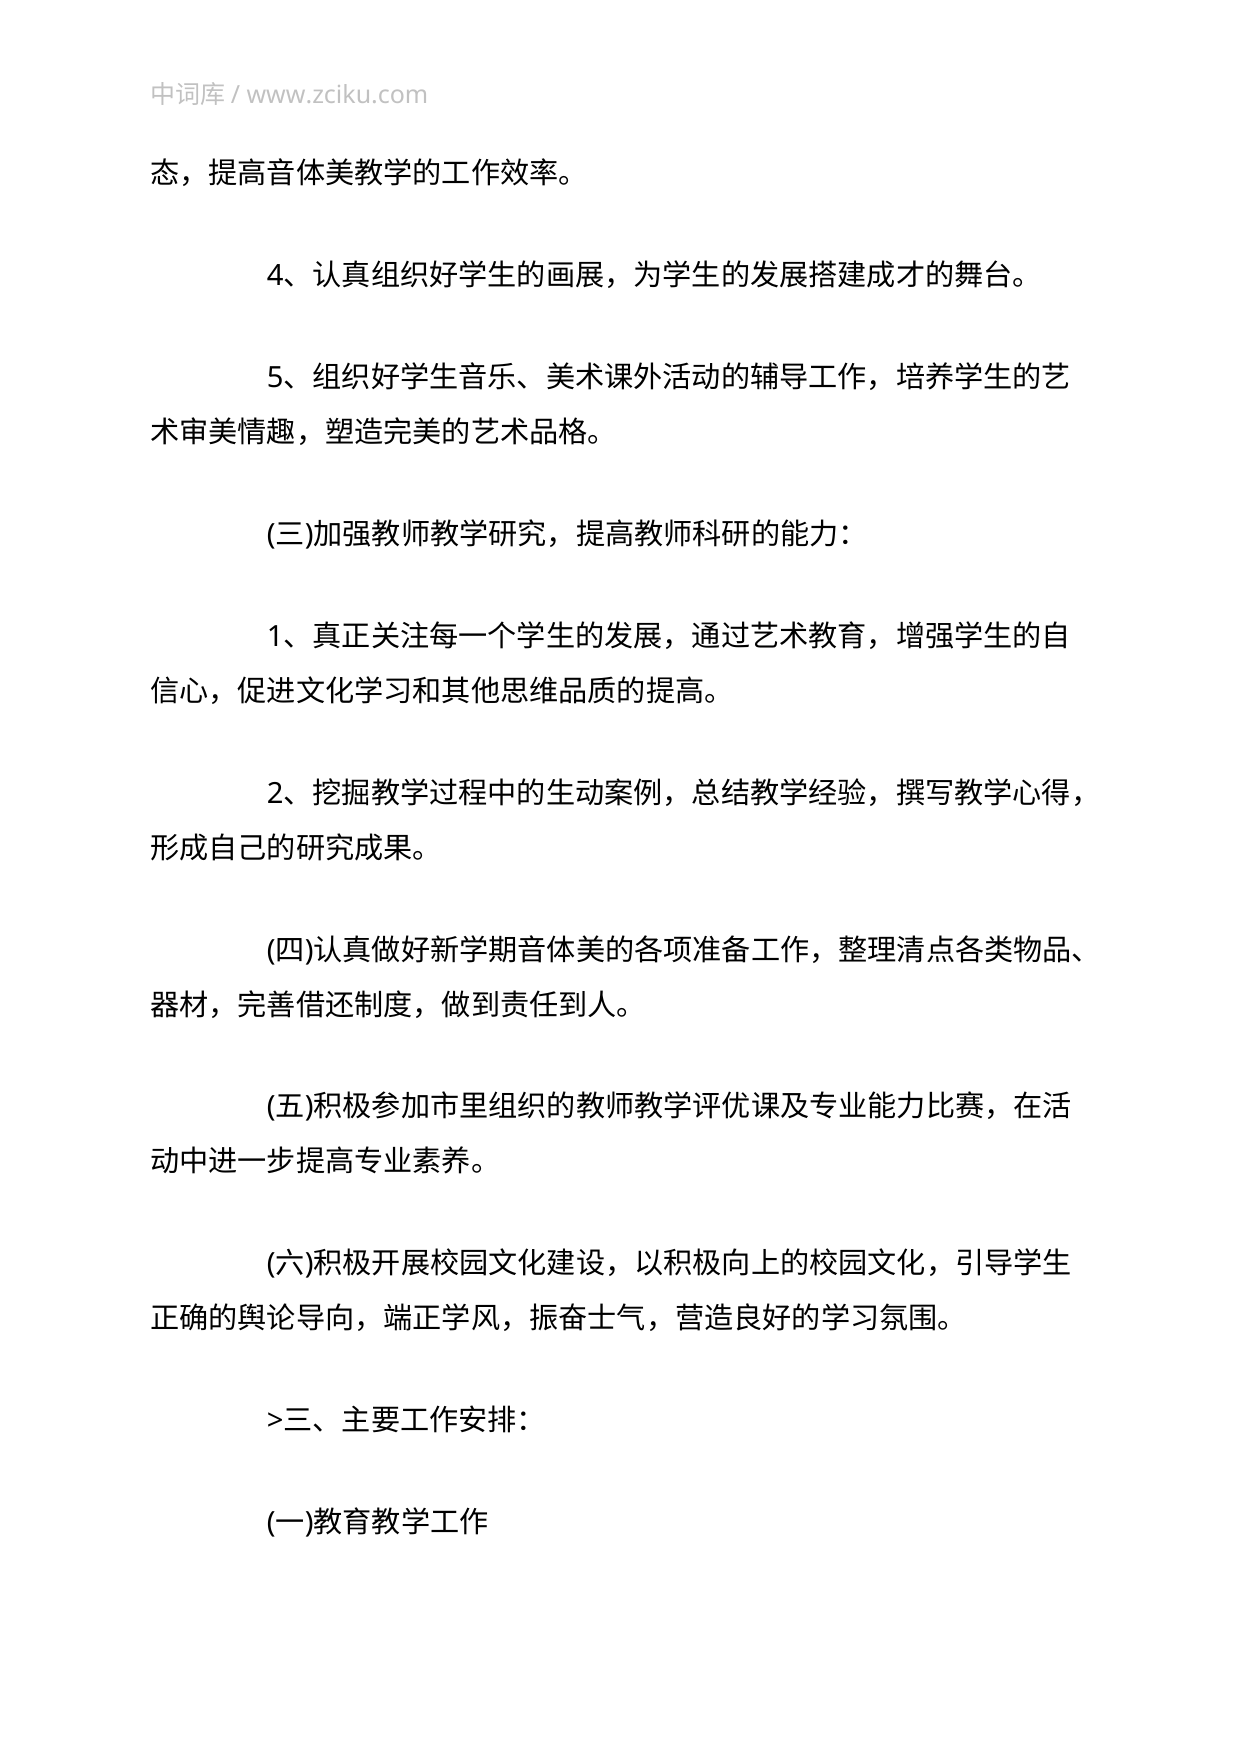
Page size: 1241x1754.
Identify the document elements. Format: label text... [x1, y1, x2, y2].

text 1、真正关注每一个学生的发展，通过艺术教育，增强学生的自信心，促进文化学习和其他思维品质的提高。 [150, 612, 1090, 710]
text 4、认真组织好学生的画展，为学生的发展搭建成才的舞台。 [150, 252, 1090, 294]
text (六)积极开展校园文化建设，以积极向上的校园文化，引导学生正确的舆论导向，端正学风，振奋士气，营造良好的学习氛围。 [150, 1239, 1090, 1337]
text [150, 150, 1090, 192]
text (一)教育教学工作 [150, 1498, 1090, 1541]
text 5、组织好学生音乐、美术课外活动的辅导工作，培养学生的艺术审美情趣，塑造完美的艺术品格。 [150, 354, 1090, 451]
text >三、主要工作安排： [150, 1396, 1090, 1439]
text (三)加强教师教学研究，提高教师科研的能力： [150, 511, 1090, 553]
text 2、挖掘教学过程中的生动案例，总结教学经验，撰写教学心得，形成自己的研究成果。 [150, 769, 1090, 867]
text (四)认真做好新学期音体美的各项准备工作，整理清点各类物品、器材，完善借还制度，做到责任到人。 [150, 926, 1090, 1023]
text (五)积极参加市里组织的教师教学评优课及专业能力比赛，在活动中进一步提高专业素养。 [150, 1083, 1090, 1180]
